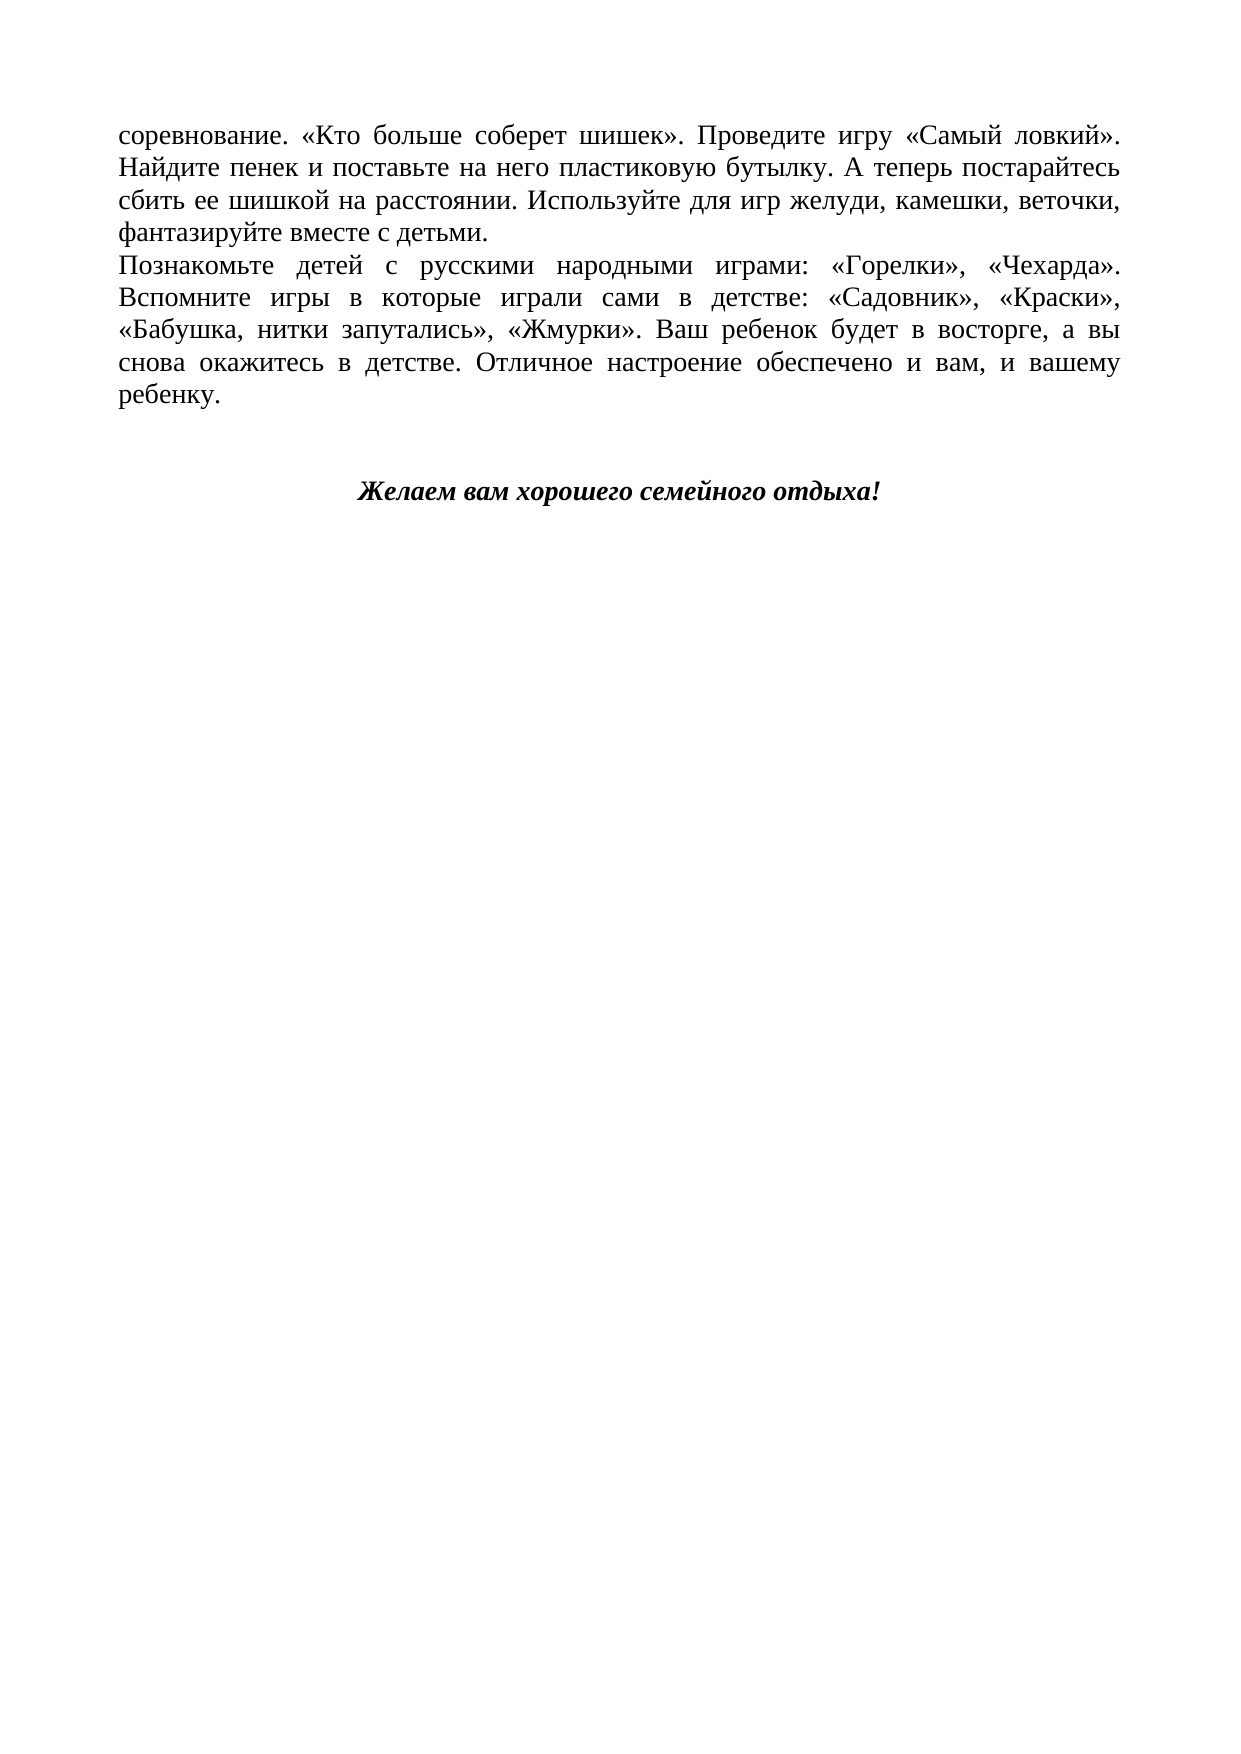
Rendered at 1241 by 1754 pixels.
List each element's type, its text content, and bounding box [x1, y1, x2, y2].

text Познакомьте детей с русскими народными играми: «Горелки», «Чехарда». Вспомните игры в которые играли сами в детстве: «Садовник», «Краски», «Бабушка, нитки запутались», «Жмурки». Ваш ребенок будет в восторге, а вы снова окажитесь в детстве. Отличное настроение обеспечено и вам, и вашему ребенку. [118, 248, 1122, 410]
text Желаем вам хорошего семейного отдыха! [118, 474, 1122, 507]
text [118, 118, 1122, 248]
